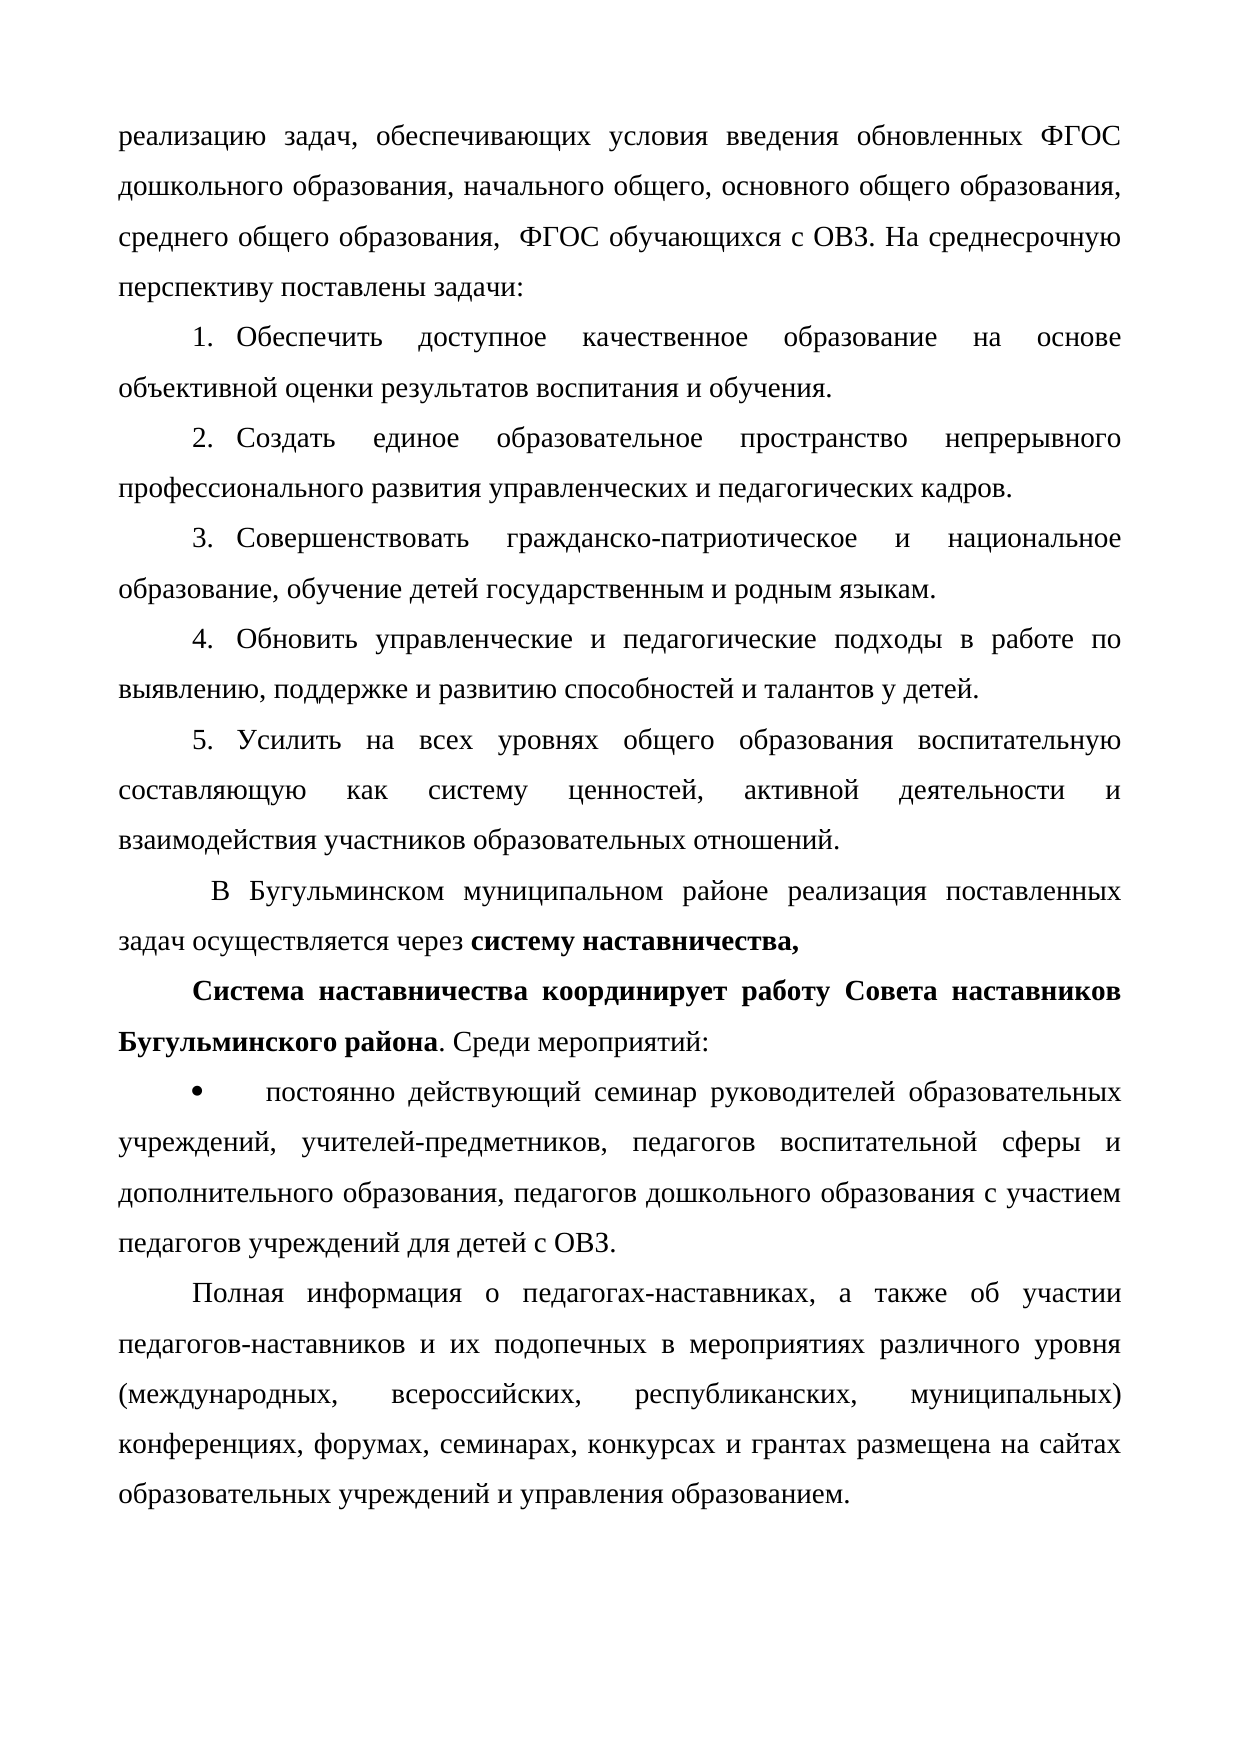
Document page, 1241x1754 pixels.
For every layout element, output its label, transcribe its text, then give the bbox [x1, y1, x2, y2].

list постоянно действующий семинар руководителей образовательных учреждений, учителей-предметников, педагогов воспитательной сферы и дополнительного образования, педагогов дошкольного образования с участием педагогов учреждений для детей с ОВЗ. [118, 1074, 1122, 1259]
text Полная информация о педагогах-наставниках, а также об участии педагогов-наставников и их подопечных в мероприятиях различного уровня (международных, всероссийских, республиканских, муниципальных) конференциях, форумах, семинарах, конкурсах и грантах размещена на сайтах образовательных учреждений и управления образованием. [118, 1275, 1122, 1510]
text 5. Усилить на всех уровнях общего образования воспитательную составляющую как систему ценностей, активной деятельности и взаимодействия участников образовательных отношений. [118, 722, 1122, 856]
text 4. Обновить управленческие и педагогические подходы в работе по выявлению, поддержке и развитию способностей и талантов у детей. [118, 621, 1122, 705]
text 1. Обеспечить доступное качественное образование на основе объективной оценки результатов воспитания и обучения. [118, 319, 1122, 403]
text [118, 118, 1122, 303]
text В Бугульминском муниципальном районе реализация поставленных задач осуществляется через систему наставничества, [118, 873, 1122, 957]
text Система наставничества координирует работу Совета наставников Бугульминского района. Среди мероприятий: [118, 973, 1122, 1057]
text 2. Создать единое образовательное пространство непрерывного профессионального развития управленческих и педагогических кадров. [118, 420, 1122, 504]
text 3. Совершенствовать гражданско-патриотическое и национальное образование, обучение детей государственным и родным языкам. [118, 521, 1122, 604]
